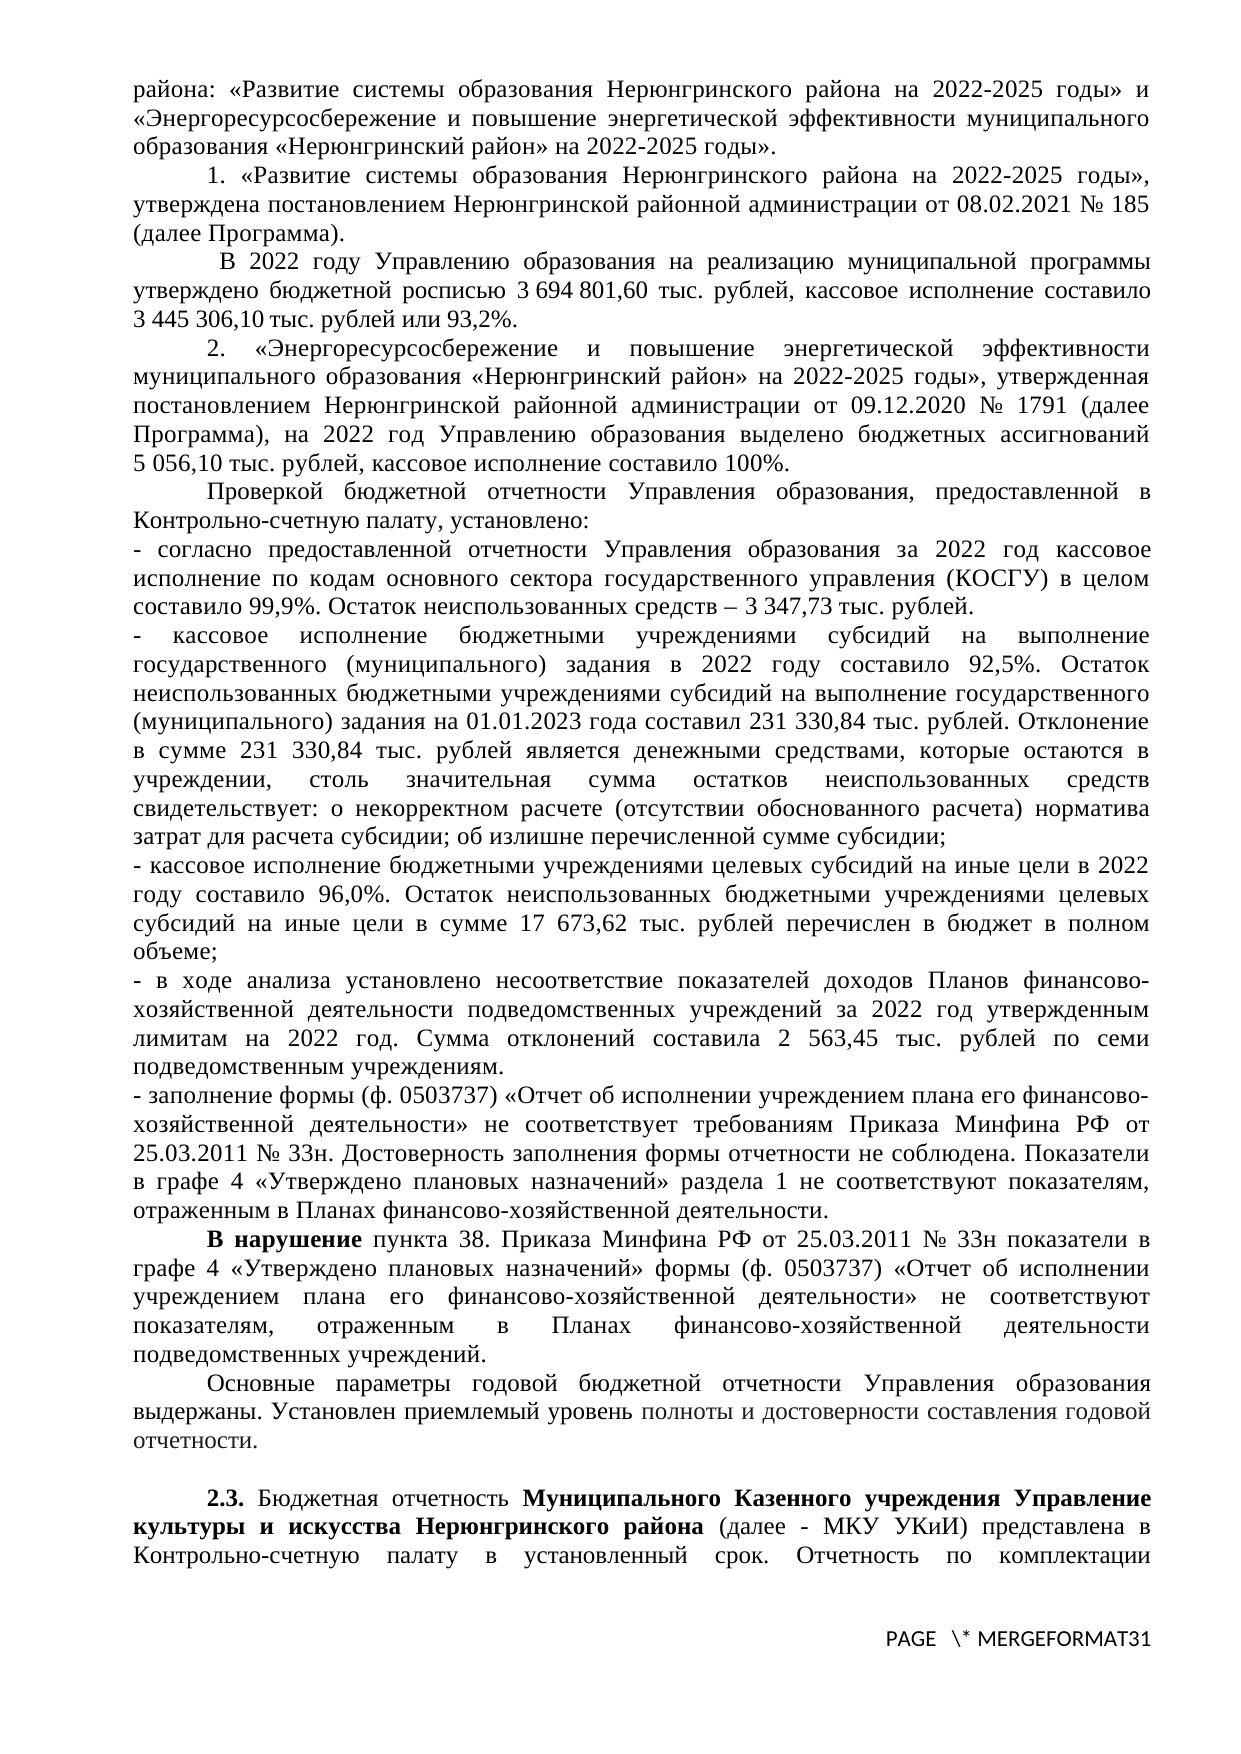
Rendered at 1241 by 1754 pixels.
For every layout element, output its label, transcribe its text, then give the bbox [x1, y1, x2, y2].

text - кассовое исполнение бюджетными учреждениями целевых субсидий на иные цели в 2022 году составило 96,0%. Остаток неиспользованных бюджетными учреждениями целевых субсидий на иные цели в сумме 17 673,62 тыс. рублей перечислен в бюджет в полном объеме; [133, 850, 1152, 965]
text - согласно предоставленной отчетности Управления образования за 2022 год кассовое исполнение по кодам основного сектора государственного управления (КОСГУ) в целом составило 99,9%. Остаток неиспользованных средств – 3 347,73 тыс. рублей. [133, 534, 1152, 620]
text В нарушение пункта 38. Приказа Минфина РФ от 25.03.2011 № 33н показатели в графе 4 «Утверждено плановых назначений» формы (ф. 0503737) «Отчет об исполнении учреждением плана его финансово-хозяйственной деятельности» не соответствуют показателям, отраженным в Планах финансово-хозяйственной деятельности подведомственных учреждений. [133, 1224, 1152, 1368]
text Проверкой бюджетной отчетности Управления образования, предоставленной в Контрольно-счетную палату, установлено: [133, 476, 1152, 534]
text Основные параметры годовой бюджетной отчетности Управления образования выдержаны. Установлен приемлемый уровень полноты и достоверности составления годовой отчетности. [133, 1368, 1152, 1454]
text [133, 1483, 1152, 1569]
text 2. «Энергоресурсосбережение и повышение энергетической эффективности муниципального образования «Нерюнгринский район» на 2022-2025 годы», утвержденная постановлением Нерюнгринской районной администрации от 09.12.2020 № 1791 (далее Программа), на 2022 год Управлению образования выделено бюджетных ассигнований 5 056,10 тыс. рублей, кассовое исполнение составило 100%. [133, 333, 1152, 476]
text В 2022 году Управлению образования на реализацию муниципальной программы утверждено бюджетной росписью 3 694 801,60 тыс. рублей, кассовое исполнение составило 3 445 306,10 тыс. рублей или 93,2%. [133, 246, 1152, 333]
text - в ходе анализа установлено несоответствие показателей доходов Планов финансово-хозяйственной деятельности подведомственных учреждений за 2022 год утвержденным лимитам на 2022 год. Сумма отклонений составила 2 563,45 тыс. рублей по семи подведомственным учреждениям. [133, 965, 1152, 1080]
text - заполнение формы (ф. 0503737) «Отчет об исполнении учреждением плана его финансово-хозяйственной деятельности» не соответствует требованиям Приказа Минфина РФ от 25.03.2011 № 33н. Достоверность заполнения формы отчетности не соблюдена. Показатели в графе 4 «Утверждено плановых назначений» раздела 1 не соответствуют показателям, отраженным в Планах финансово-хозяйственной деятельности. [133, 1080, 1152, 1224]
text 1. «Развитие системы образования Нерюнгринского района на 2022-2025 годы», утверждена постановлением Нерюнгринской районной администрации от 08.02.2021 № 185 (далее Программа). [133, 160, 1152, 246]
text - кассовое исполнение бюджетными учреждениями субсидий на выполнение государственного (муниципального) задания в 2022 году составило 92,5%. Остаток неиспользованных бюджетными учреждениями субсидий на выполнение государственного (муниципального) задания на 01.01.2023 года составил 231 330,84 тыс. рублей. Отклонение в сумме 231 330,84 тыс. рублей является денежными средствами, которые остаются в учреждении, столь значительная сумма остатков неиспользованных средств свидетельствует: о некорректном расчете (отсутствии обоснованного расчета) норматива затрат для расчета субсидии; об излишне перечисленной сумме субсидии; [133, 620, 1152, 850]
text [133, 74, 1152, 160]
